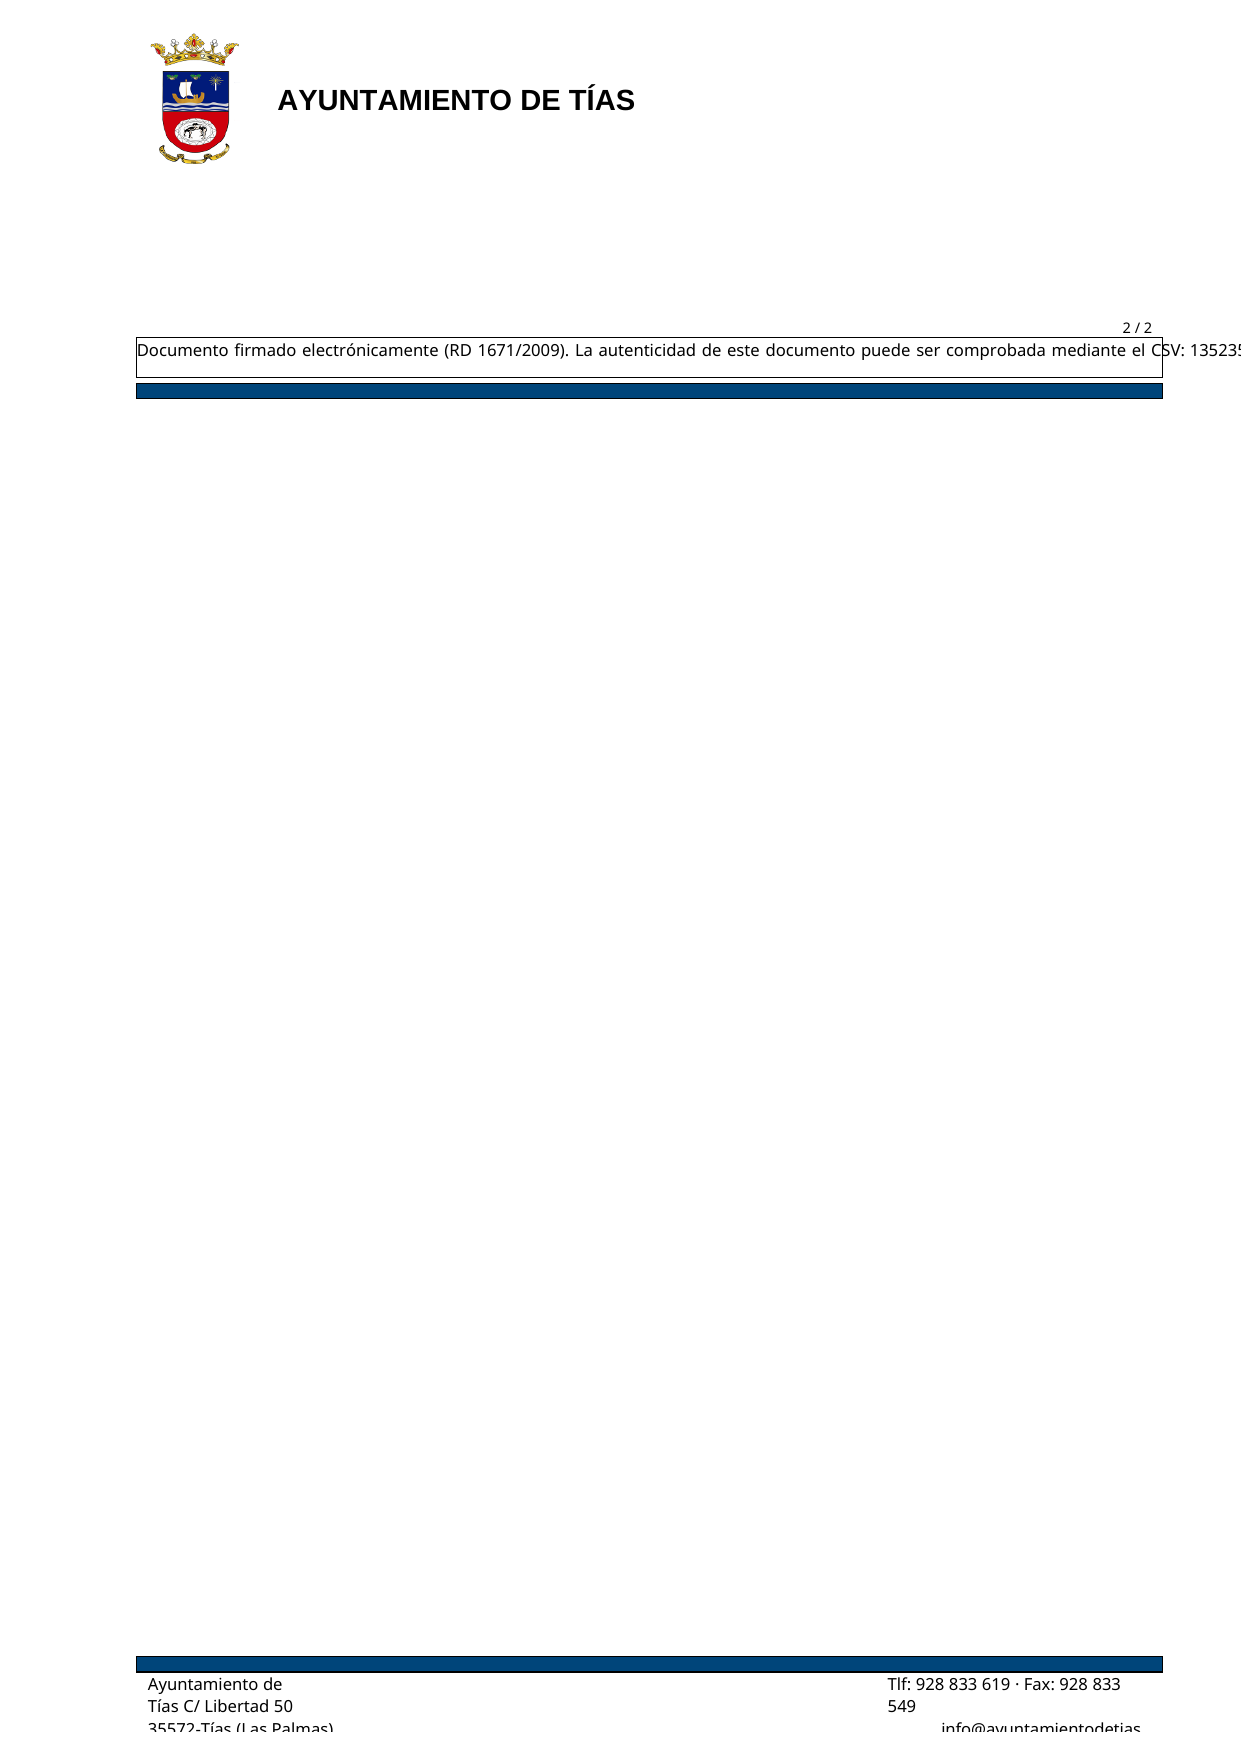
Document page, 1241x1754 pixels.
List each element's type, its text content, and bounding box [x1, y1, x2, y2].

text 2 / 2 [135, 318, 1152, 338]
picture [150, 33, 241, 164]
